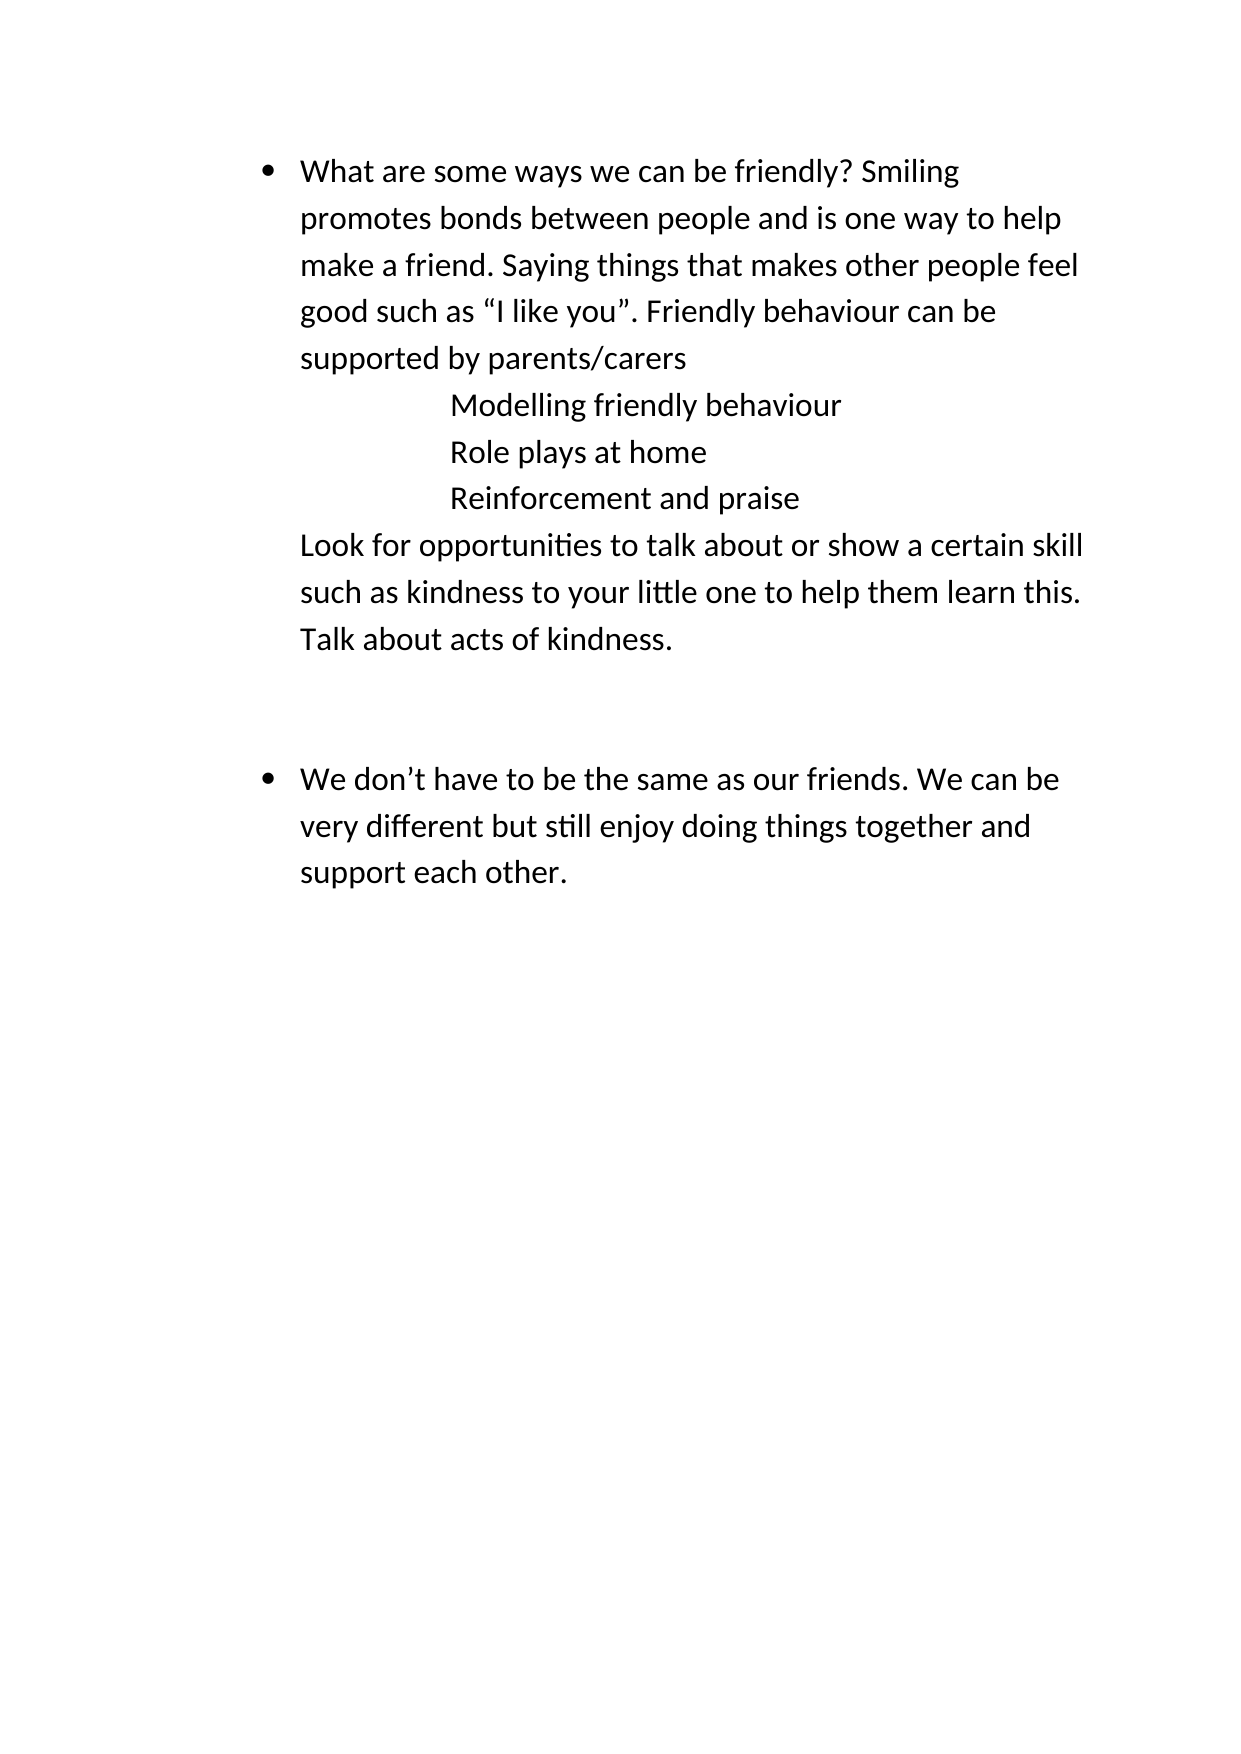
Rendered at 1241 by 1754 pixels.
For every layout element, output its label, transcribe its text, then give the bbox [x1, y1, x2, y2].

text Role plays at home [375, 431, 1090, 471]
text Modelling friendly behaviour [375, 384, 1090, 424]
list What are some ways we can be friendly? Smiling promotes bonds between people and is one way to help make a friend. Saying things that makes other people feel good such as “I like you”. Friendly behaviour can be supported by parents/carers [262, 150, 1090, 378]
text Reinforcement and praise [375, 477, 1090, 518]
text Look for opportunities to talk about or show a certain skill such as kindness to your little one to help them learn this. Talk about acts of kindness. [225, 524, 1090, 658]
list We don’t have to be the same as our friends. We can be very different but still enjoy doing things together and support each other. [262, 758, 1090, 892]
